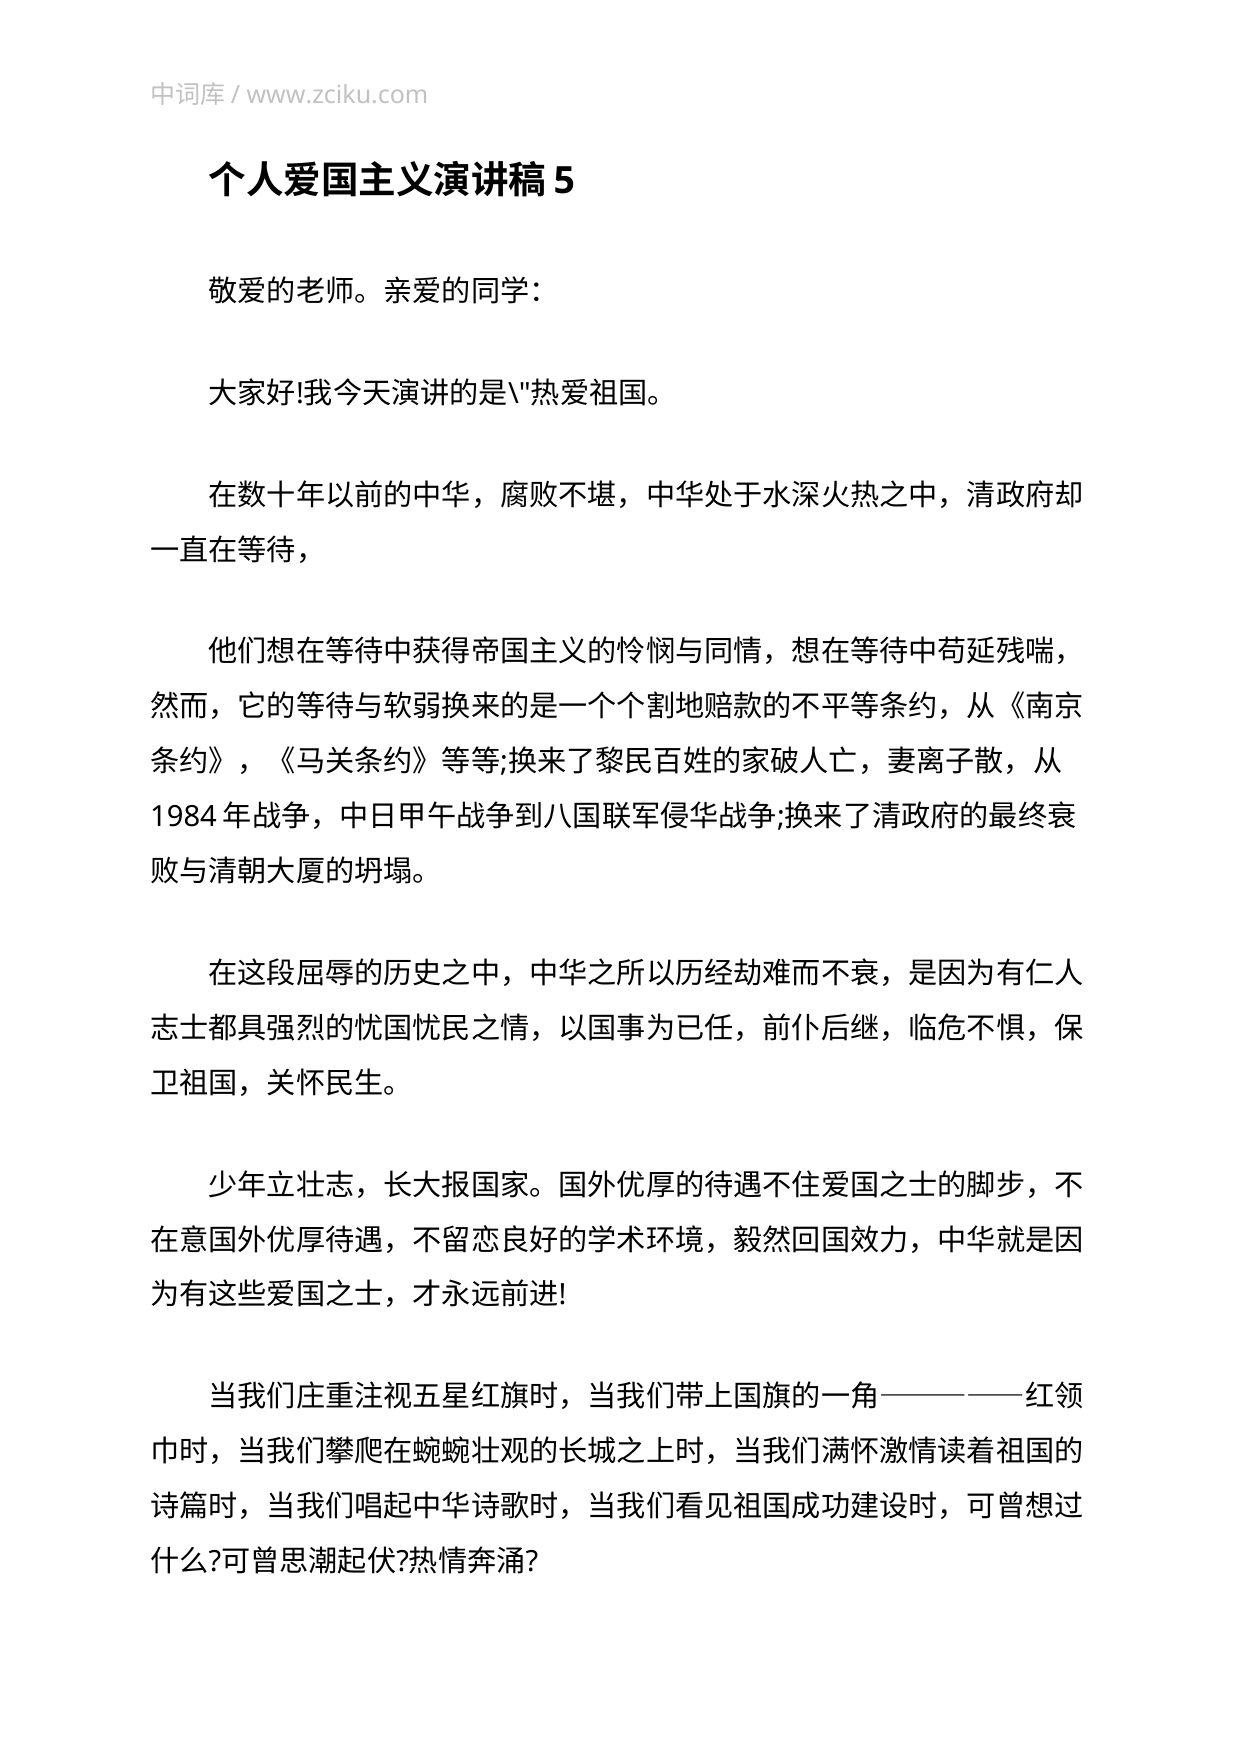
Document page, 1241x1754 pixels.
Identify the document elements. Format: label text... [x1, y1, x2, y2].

text 当我们庄重注视五星红旗时，当我们带上国旗的一角—————红领巾时，当我们攀爬在蜿蜿壮观的长城之上时，当我们满怀激情读着祖国的诗篇时，当我们唱起中华诗歌时，当我们看见祖国成功建设时，可曾想过什么?可曾思潮起伏?热情奔涌? [150, 1373, 1090, 1580]
text 大家好!我今天演讲的是\"热爱祖国。 [150, 369, 1090, 412]
text 敬爱的老师。亲爱的同学： [150, 268, 1090, 310]
text 个人爱国主义演讲稿5 [150, 150, 1090, 204]
text 少年立壮志，长大报国家。国外优厚的待遇不住爱国之士的脚步，不在意国外优厚待遇，不留恋良好的学术环境，毅然回国效力，中华就是因为有这些爱国之士，才永远前进! [150, 1161, 1090, 1313]
text 在这段屈辱的历史之中，中华之所以历经劫难而不衰，是因为有仁人志士都具强烈的忧国忧民之情，以国事为已任，前仆后继，临危不惧，保卫祖国，关怀民生。 [150, 949, 1090, 1102]
text 他们想在等待中获得帝国主义的怜悯与同情，想在等待中苟延残喘，然而，它的等待与软弱换来的是一个个割地赔款的不平等条约，从《南京条约》，《马关条约》等等;换来了黎民百姓的家破人亡，妻离子散，从1984年战争，中日甲午战争到八国联军侵华战争;换来了清政府的最终衰败与清朝大厦的坍塌。 [150, 628, 1090, 890]
text 在数十年以前的中华，腐败不堪，中华处于水深火热之中，清政府却一直在等待， [150, 471, 1090, 568]
